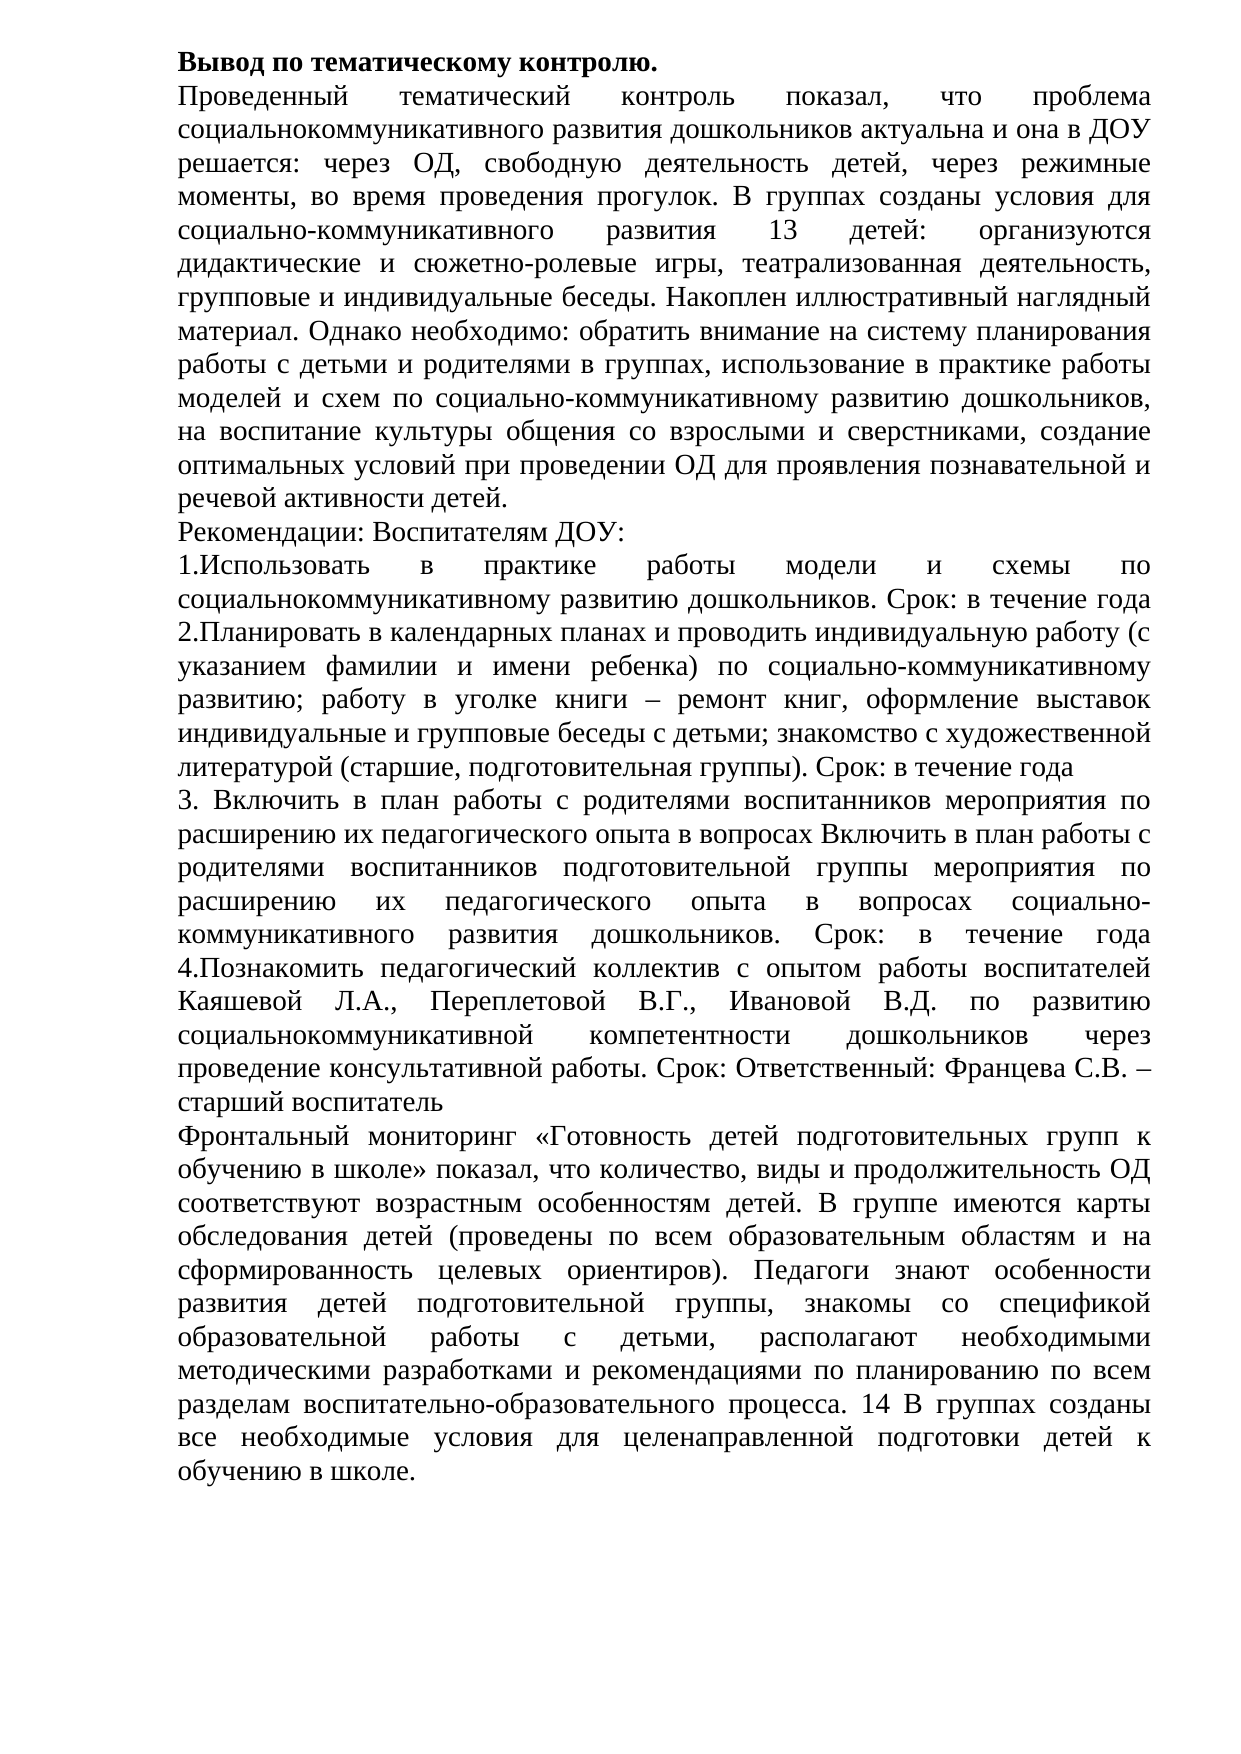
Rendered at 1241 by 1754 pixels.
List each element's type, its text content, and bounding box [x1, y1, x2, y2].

text 1.Использовать в практике работы модели и схемы по социальнокоммуникативному развитию дошкольников. Срок: в течение года 2.Планировать в календарных планах и проводить индивидуальную работу (с указанием фамилии и имени ребенка) по социально-коммуникативному развитию; работу в уголке книги – ремонт книг, оформление выставок индивидуальные и групповые беседы с детьми; знакомство с художественной литературой (старшие, подготовительная группы). Срок: в течение года [177, 547, 1152, 782]
text Рекомендации: Воспитателям ДОУ: [177, 514, 1152, 547]
text 3. Включить в план работы с родителями воспитанников мероприятия по расширению их педагогического опыта в вопросах Включить в план работы с родителями воспитанников подготовительной группы мероприятия по расширению их педагогического опыта в вопросах социально-коммуникативного развития дошкольников. Срок: в течение года 4.Познакомить педагогический коллектив с опытом работы воспитателей Каяшевой Л.А., Переплетовой В.Г., Ивановой В.Д. по развитию социальнокоммуникативной компетентности дошкольников через проведение консультативной работы. Срок: Ответственный: Францева С.В. – старший воспитатель [177, 782, 1152, 1118]
text Вывод по тематическому контролю. [177, 44, 1152, 78]
text Проведенный тематический контроль показал, что проблема социальнокоммуникативного развития дошкольников актуальна и она в ДОУ решается: через ОД, свободную деятельность детей, через режимные моменты, во время проведения прогулок. В группах созданы условия для социально-коммуникативного развития 13 детей: организуются дидактические и сюжетно-ролевые игры, театрализованная деятельность, групповые и индивидуальные беседы. Накоплен иллюстративный наглядный материал. Однако необходимо: обратить внимание на систему планирования работы с детьми и родителями в группах, использование в практике работы моделей и схем по социально-коммуникативному развитию дошкольников, на воспитание культуры общения со взрослыми и сверстниками, создание оптимальных условий при проведении ОД для проявления познавательной и речевой активности детей. [177, 78, 1152, 514]
text Фронтальный мониторинг «Готовность детей подготовительных групп к обучению в школе» показал, что количество, виды и продолжительность ОД соответствуют возрастным особенностям детей. В группе имеются карты обследования детей (проведены по всем образовательным областям и на сформированность целевых ориентиров). Педагоги знают особенности развития детей подготовительной группы, знакомы со спецификой образовательной работы с детьми, располагают необходимыми методическими разработками и рекомендациями по планированию по всем разделам воспитательно-образовательного процесса. 14 В группах созданы все необходимые условия для целенаправленной подготовки детей к обучению в школе. [177, 1118, 1152, 1487]
